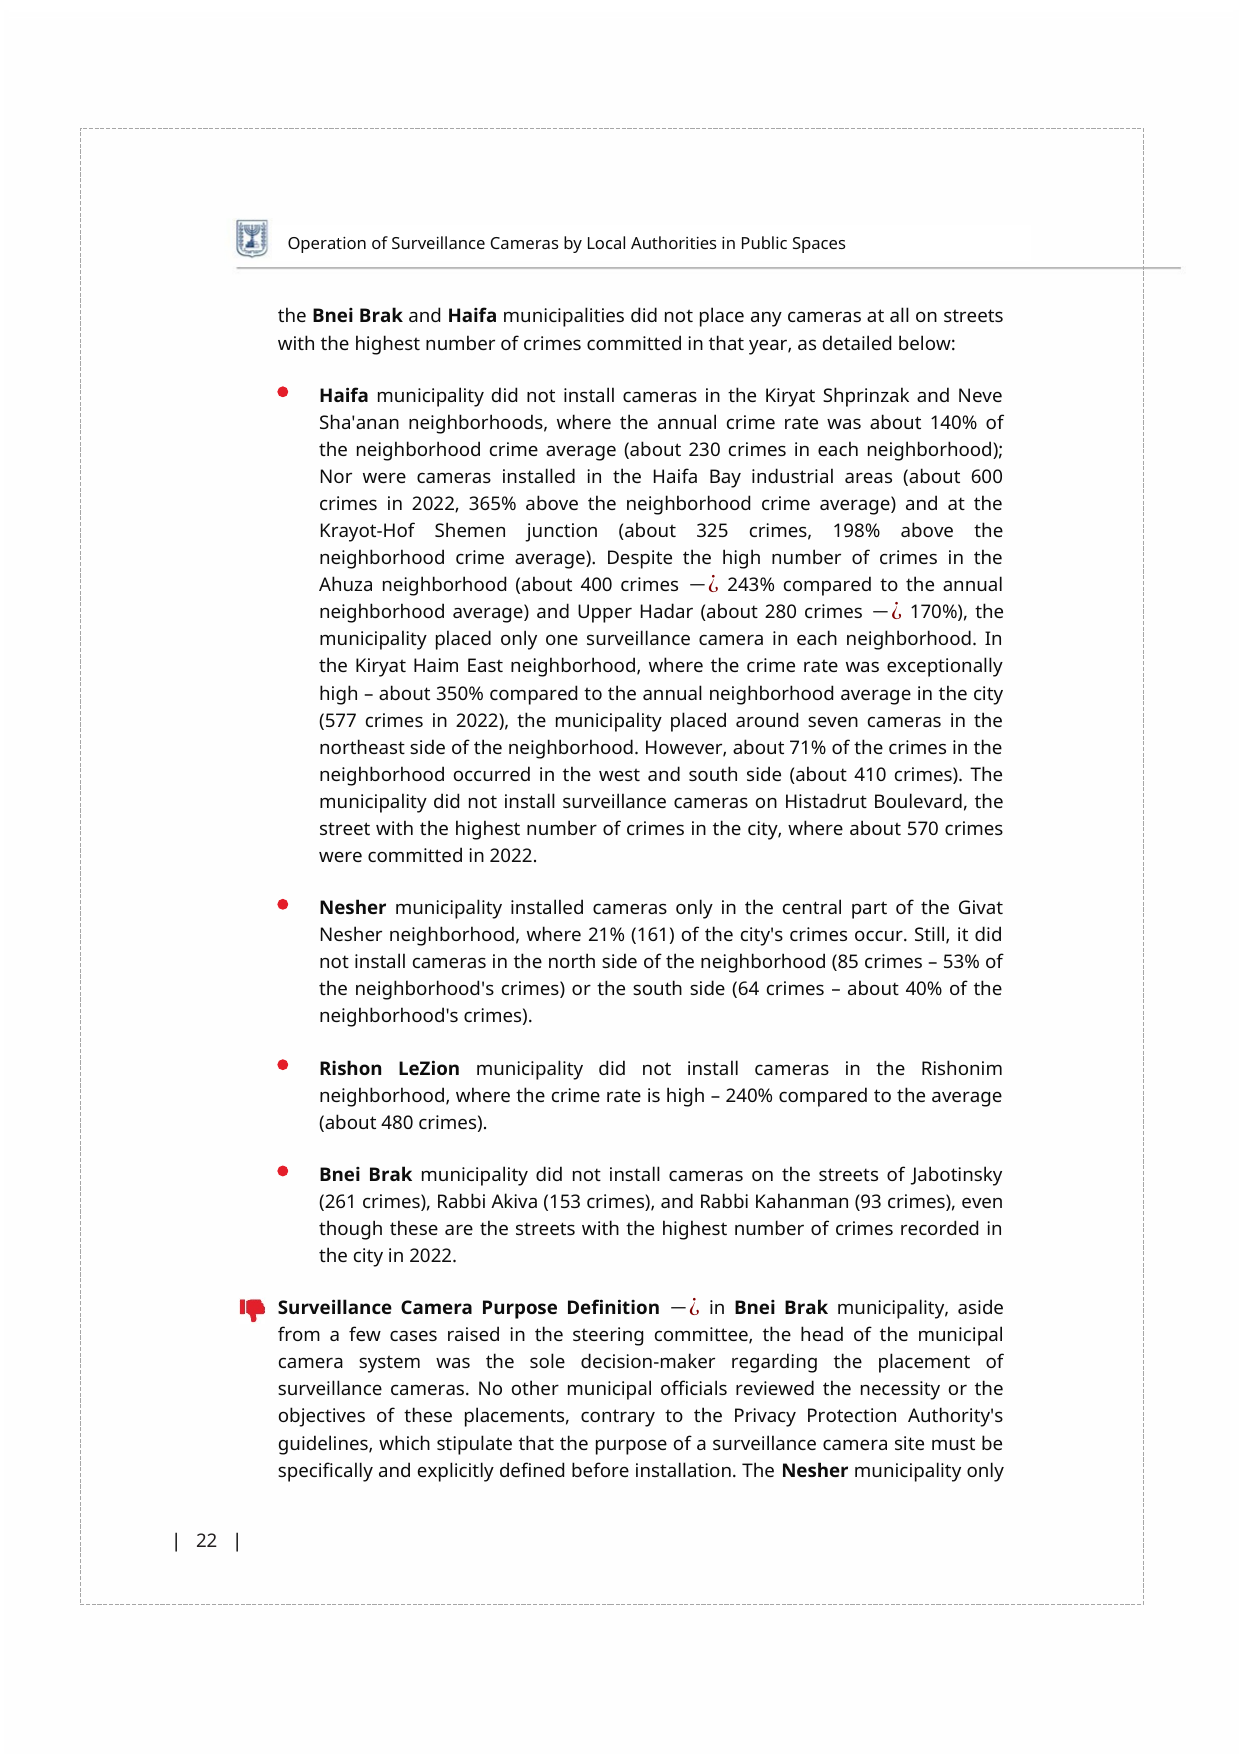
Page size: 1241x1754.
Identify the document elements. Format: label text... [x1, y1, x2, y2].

list Haifa municipality did not install cameras in the Kiryat Shprinzak and Neve Sha'anan neighborhoods, where the annual crime rate was about 140% of the neighborhood crime average (about 230 crimes in each neighborhood); Nor were cameras installed in the Haifa Bay industrial areas (about 600 crimes in 2022, 365% above the neighborhood crime average) and at the Krayot-Hof Shemen junction (about 325 crimes, 198% above the neighborhood crime average). Despite the high number of crimes in the Ahuza neighborhood (about 400 crimes 243% compared to the annual neighborhood average) and Upper Hadar (about 280 crimes 170%), the municipality placed only one surveillance camera in each neighborhood. In the Kiryat Haim East neighborhood, where the crime rate was exceptionally high – about 350% compared to the annual neighborhood average in the city (577 crimes in 2022), the municipality placed around seven cameras in the northeast side of the neighborhood. However, about 71% of the crimes in the neighborhood occurred in the west and south side (about 410 crimes). The municipality did not install surveillance cameras on Histadrut Boulevard, the street with the highest number of crimes in the city, where about 570 crimes were committed in 2022. [278, 380, 1004, 868]
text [278, 301, 1004, 355]
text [278, 1293, 1004, 1482]
list Rishon LeZion municipality did not install cameras in the Rishonim neighborhood, where the crime rate is high – 240% compared to the average (about 480 crimes). [278, 1053, 1004, 1134]
list Bnei Brak municipality did not install cameras on the streets of Jabotinsky (261 crimes), Rabbi Akiva (153 crimes), and Rabbi Kahanman (93 crimes), even though these are the streets with the highest number of crimes recorded in the city in 2022. [278, 1159, 1004, 1268]
picture [1, 10, 1240, 1754]
list Nesher municipality installed cameras only in the central part of the Givat Nesher neighborhood, where 21% (161) of the city's crimes occur. Still, it did not install cameras in the north side of the neighborhood (85 crimes – 53% of the neighborhood's crimes) or the south side (64 crimes – about 40% of the neighborhood's crimes). [278, 893, 1004, 1028]
